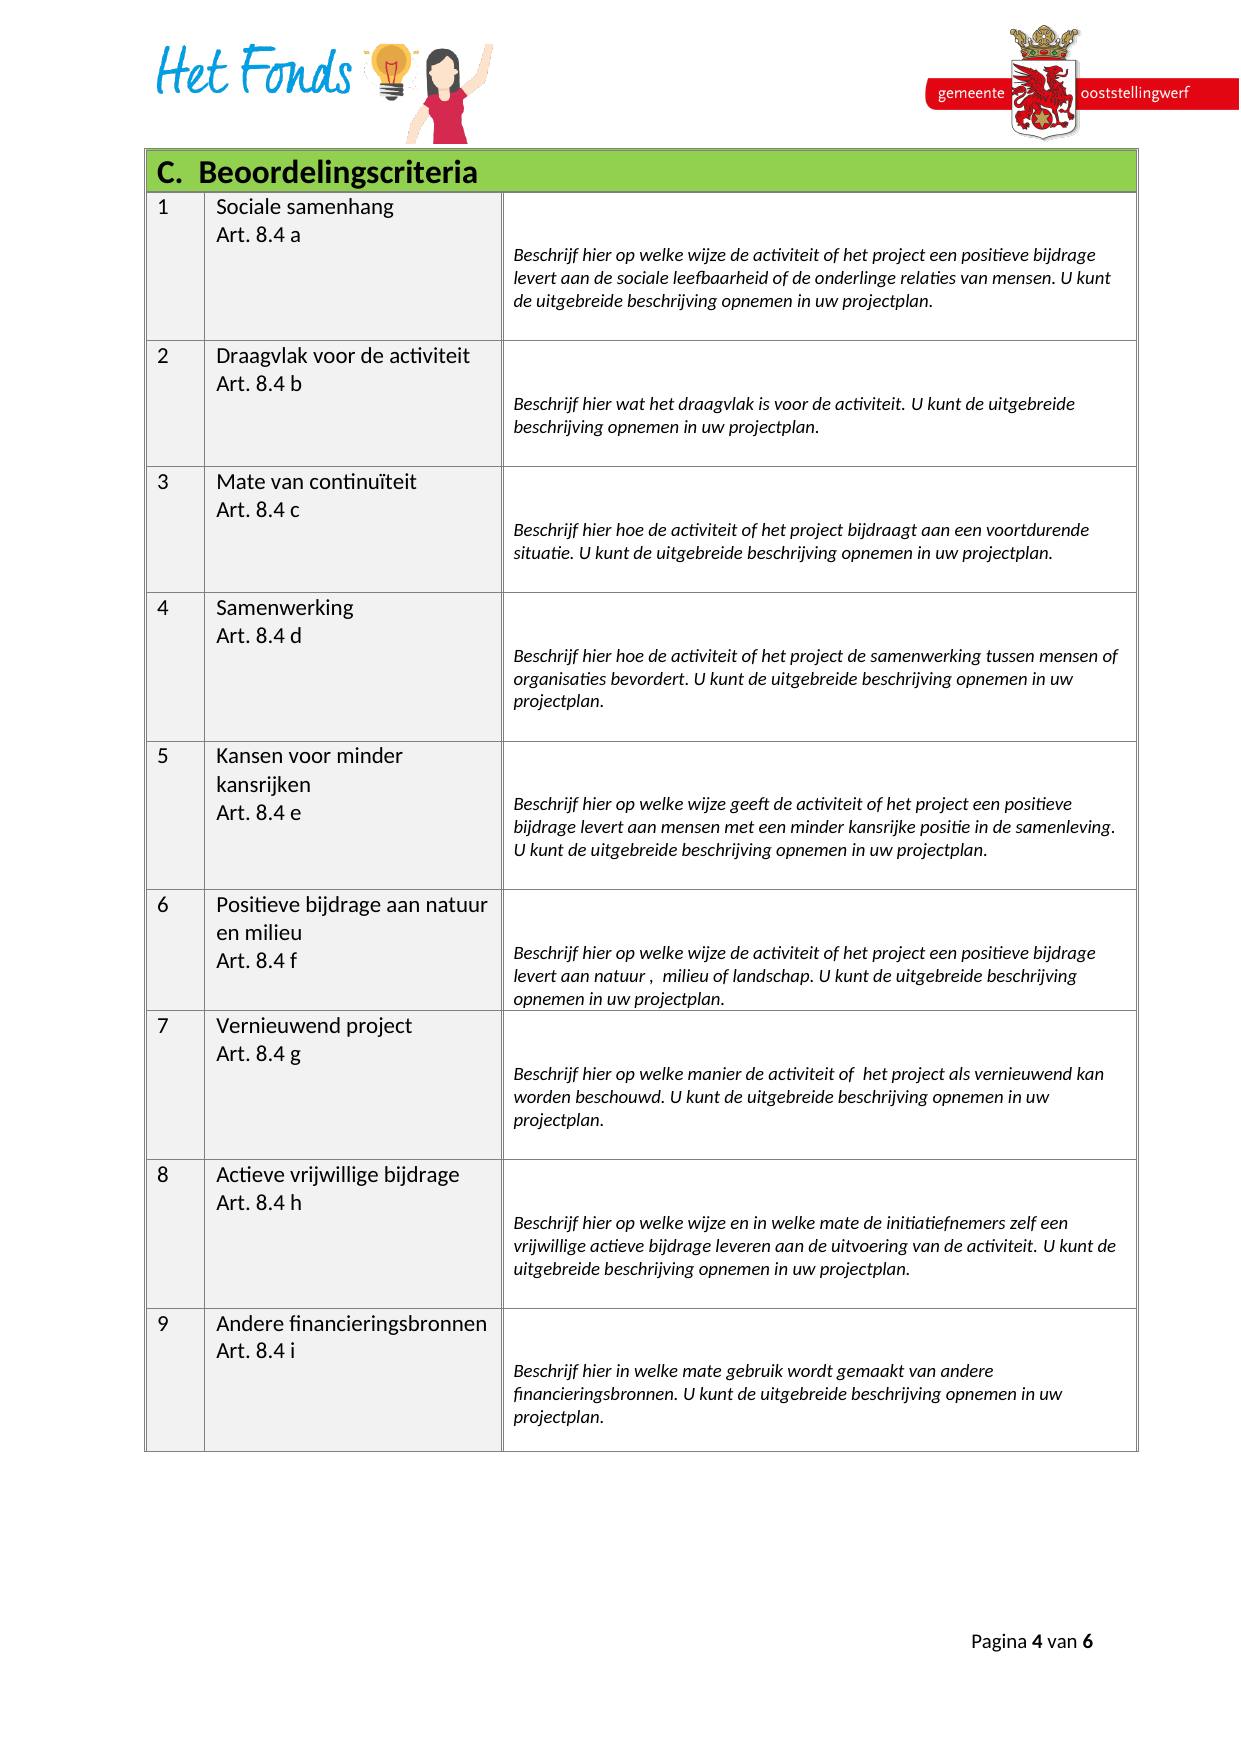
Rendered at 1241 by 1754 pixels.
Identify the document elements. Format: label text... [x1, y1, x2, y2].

table_cell 6 [147, 890, 204, 1010]
table_cell 2 [147, 341, 204, 466]
table_cell Kansen voor minder kansrijken Art. 8.4 e [205, 742, 501, 889]
table_cell Beschrijf hier op welke wijze geeft de activiteit of het project een positieve bijdrage levert aan mensen met een minder kansrijke positie in de samenleving. U kunt de uitgebreide beschrijving opnemen in uw projectplan. [504, 742, 1136, 889]
table_cell Vernieuwend project Art. 8.4 g [205, 1011, 501, 1159]
picture [925, 25, 1239, 142]
table_cell 3 [147, 467, 204, 592]
table_cell 4 [147, 593, 204, 741]
table_cell Beschrijf hier hoe de activiteit of het project de samenwerking tussen mensen of organisaties bevordert. U kunt de uitgebreide beschrijving opnemen in uw projectplan. [504, 593, 1136, 741]
picture [150, 43, 499, 144]
table_cell 7 [147, 1011, 204, 1159]
table_cell Andere financieringsbronnen Art. 8.4 i [205, 1309, 501, 1451]
table_cell Positieve bijdrage aan natuur en milieu Art. 8.4 f [205, 890, 501, 1010]
table_cell Mate van continuïteit Art. 8.4 c [205, 467, 501, 592]
table_cell Beschrijf hier hoe de activiteit of het project bijdraagt aan een voortdurende situatie. U kunt de uitgebreide beschrijving opnemen in uw projectplan. [504, 467, 1136, 592]
picture [316, 71, 323, 88]
table_cell Beschrijf hier op welke manier de activiteit of het project als vernieuwend kan worden beschouwd. U kunt de uitgebreide beschrijving opnemen in uw projectplan. [504, 1011, 1136, 1159]
table_cell Beschrijf hier op welke wijze en in welke mate de initiatiefnemers zelf een vrijwillige actieve bijdrage leveren aan de uitvoering van de activiteit. U kunt de uitgebreide beschrijving opnemen in uw projectplan. [504, 1160, 1136, 1308]
table_cell Beschrijf hier wat het draagvlak is voor de activiteit. U kunt de uitgebreide beschrijving opnemen in uw projectplan. [504, 341, 1136, 466]
table_cell Actieve vrijwillige bijdrage Art. 8.4 h [205, 1160, 501, 1308]
table_cell Sociale samenhang Art. 8.4 a [205, 193, 501, 340]
table_cell Beschrijf hier in welke mate gebruik wordt gemaakt van andere financieringsbronnen. U kunt de uitgebreide beschrijving opnemen in uw projectplan. [504, 1309, 1136, 1451]
table_cell 9 [147, 1309, 204, 1451]
table_cell 5 [147, 742, 204, 889]
table_cell Samenwerking Art. 8.4 d [205, 593, 501, 741]
table_cell Draagvlak voor de activiteit Art. 8.4 b [205, 341, 501, 466]
table_cell 8 [147, 1160, 204, 1308]
table_header C. Beoordelingscriteria [147, 151, 1136, 191]
picture [270, 71, 279, 88]
table_cell Beschrijf hier op welke wijze de activiteit of het project een positieve bijdrage levert aan natuur , milieu of landschap. U kunt de uitgebreide beschrijving opnemen in uw projectplan. [504, 890, 1136, 1010]
table_cell Beschrijf hier op welke wijze de activiteit of het project een positieve bijdrage levert aan de sociale leefbaarheid of de onderlinge relaties van mensen. U kunt de uitgebreide beschrijving opnemen in uw projectplan. [504, 193, 1136, 340]
table_cell 1 [147, 193, 204, 340]
